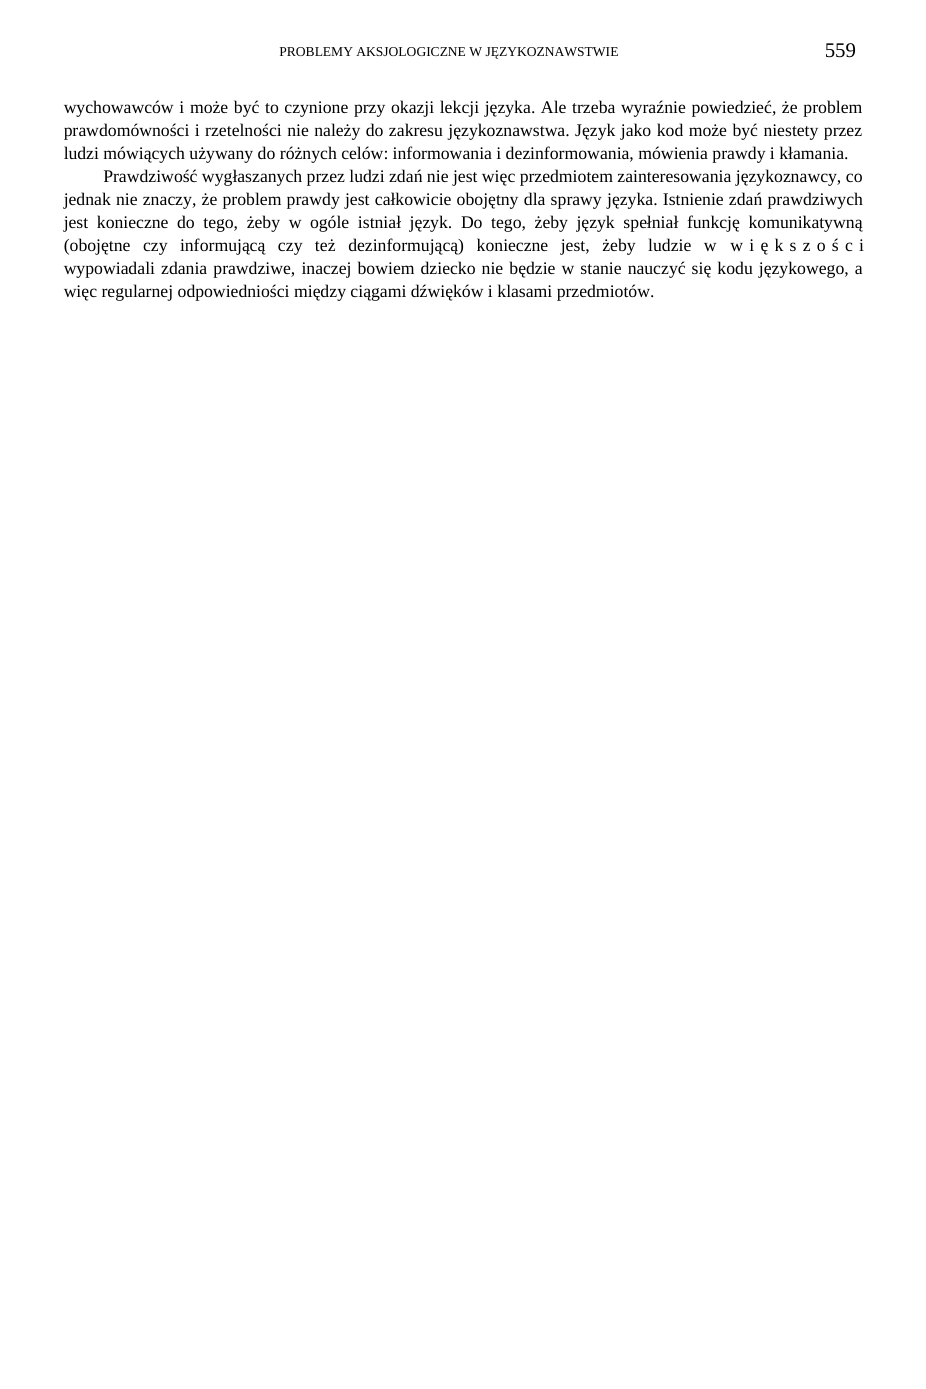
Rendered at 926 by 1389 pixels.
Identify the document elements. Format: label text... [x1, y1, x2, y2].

text 559 [824, 41, 856, 62]
text Prawdziwość wygłaszanych przez ludzi zdań nie jest więc przedmiotem zainteresowania językoznawcy, co jednak nie znaczy, że problem prawdy jest całkowicie obojętny dla sprawy języka. Istnienie zdań prawdziwych jest konieczne do tego, żeby w ogóle istniał język. Do tego, żeby język spełniał funkcję komunikatywną (obojętne czy informującą czy też dezinformującą) konieczne jest, żeby ludzie w większości wypowiadali zdania prawdziwe, inaczej bowiem dziecko nie będzie w stanie nauczyć się kodu językowego, a więc regularnej odpowiedniości między ciągami dźwięków i klasami przedmiotów. [63, 164, 864, 302]
text PROBLEMY AKSJOLOGICZNE W JĘZYKOZNAWSTWIE [279, 46, 619, 59]
text wychowawców i może być to czynione przy okazji lekcji języka. Ale trzeba wyraźnie powiedzieć, że problem prawdomówności i rzetelności nie należy do zakresu językoznawstwa. Język jako kod może być niestety przez ludzi mówiących używany do różnych celów: informowania i dezinformowania, mówienia prawdy i kłamania. [63, 95, 864, 164]
